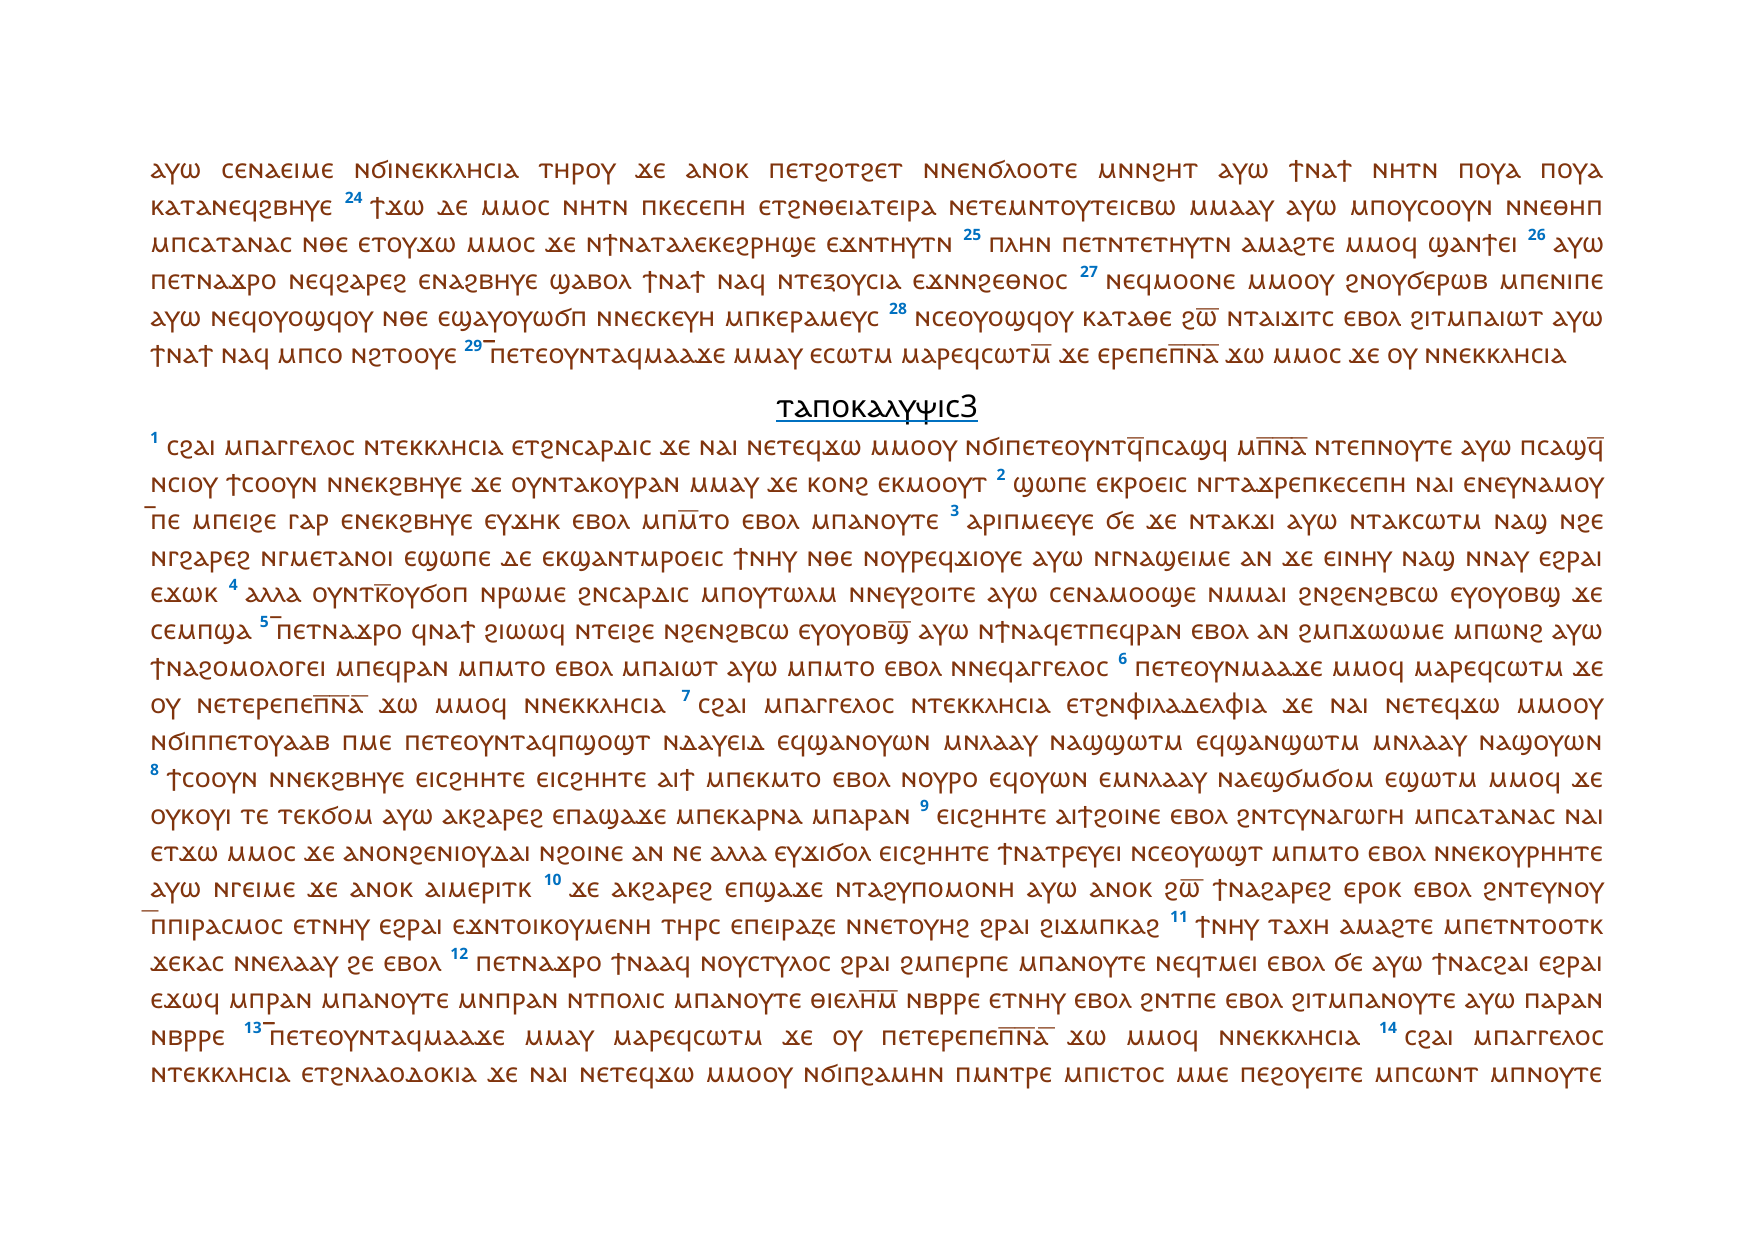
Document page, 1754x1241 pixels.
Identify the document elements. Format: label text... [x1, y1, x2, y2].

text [150, 426, 1604, 1090]
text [150, 150, 1604, 371]
text ⲧⲁⲡⲟⲕⲁⲗⲩⲯⲓⲥ3 [150, 384, 1604, 426]
